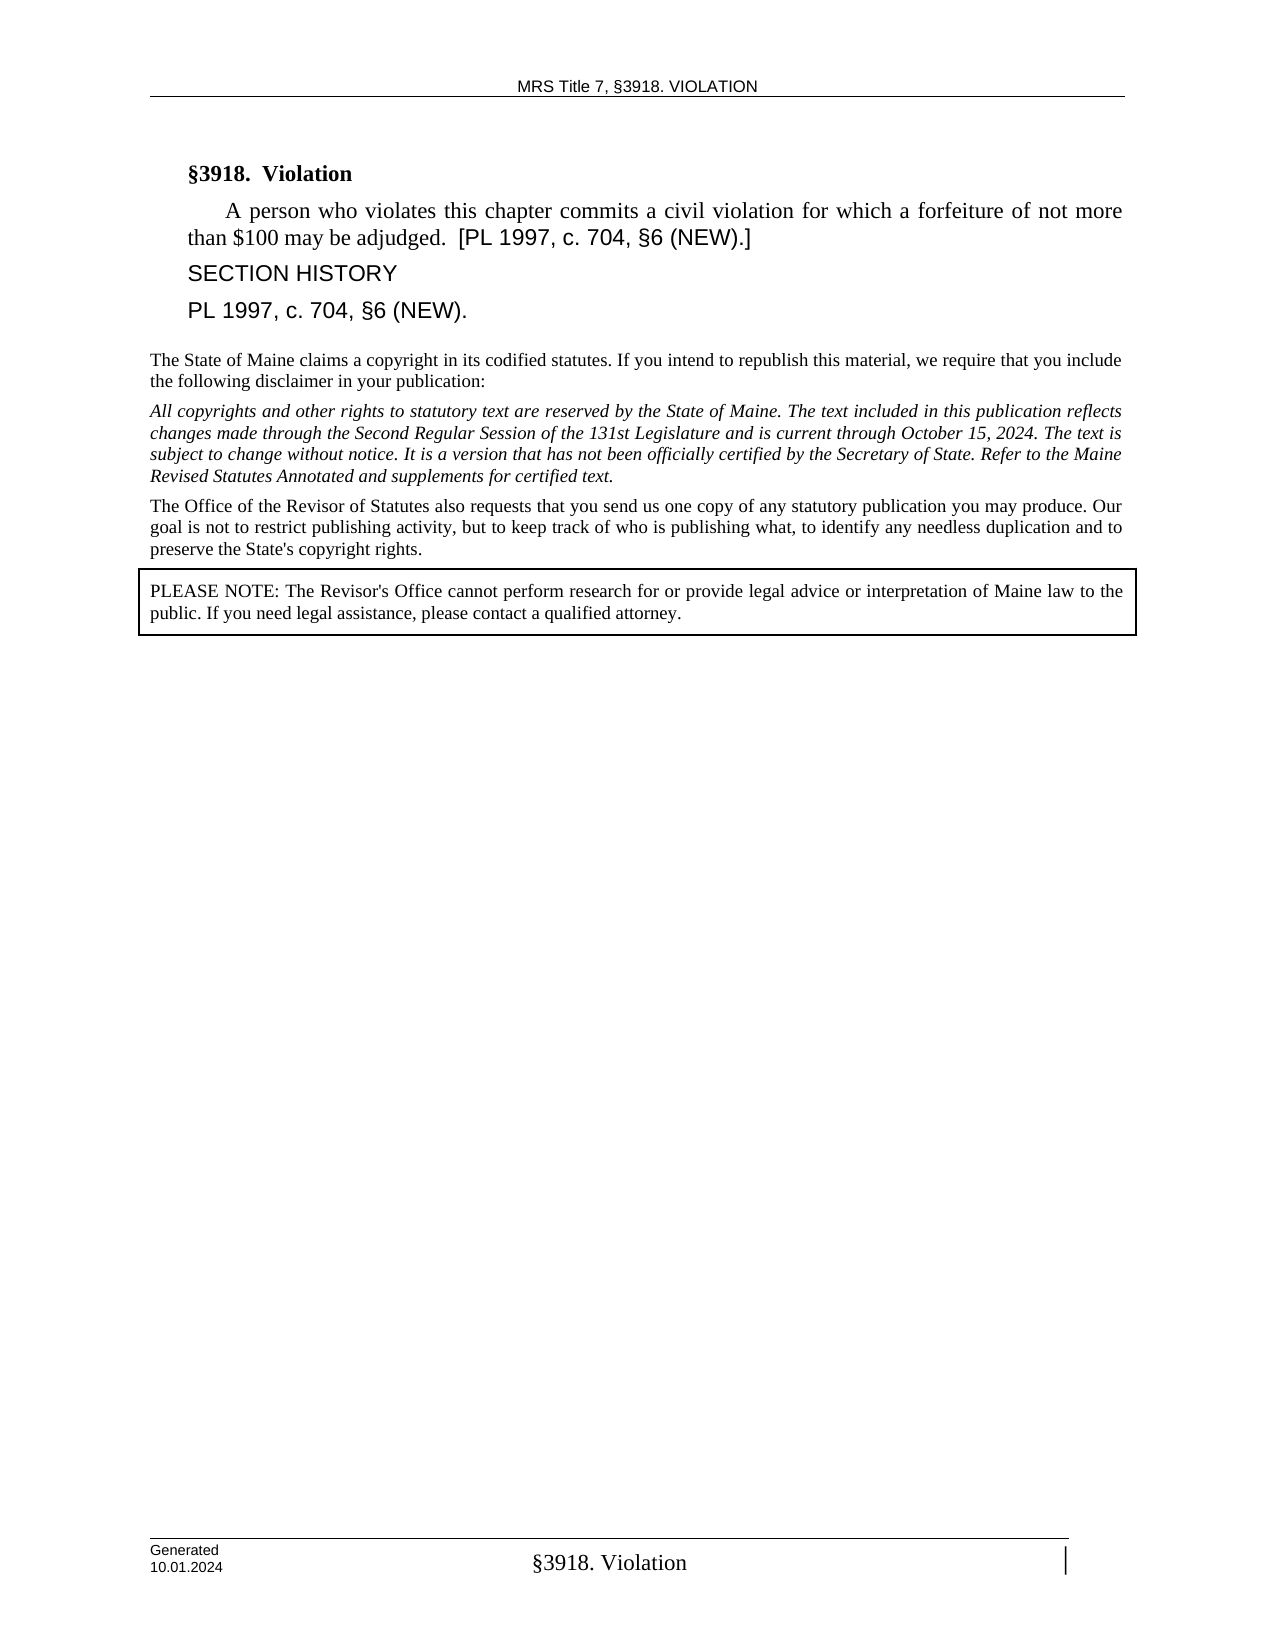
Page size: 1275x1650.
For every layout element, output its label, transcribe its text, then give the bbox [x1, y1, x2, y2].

text The State of Maine claims a copyright in its codified statutes. If you intend to republish this material, we require that you include the following disclaimer in your publication: [150, 348, 1125, 392]
text §3918. Violation [187, 160, 1125, 187]
text All copyrights and other rights to statutory text are reserved by the State of Maine. The text included in this publication reflects changes made through the Second Regular Session of the 131st Legislature and is current through October 15, 2024 . The text is subject to change without notice. It is a version that has not been officially certified by the Secretary of State. Refer to the Maine Revised Statutes Annotated and supplements for certified text. [150, 400, 1125, 486]
text The Office of the Revisor of Statutes also requests that you send us one copy of any statutory publication you may produce. Our goal is not to restrict publishing activity, but to keep track of who is publishing what, to identify any needless duplication and to preserve the State's copyright rights. [150, 494, 1125, 559]
text SECTION HISTORY [187, 260, 1125, 287]
text PL 1997, c. 704, §6 (NEW). [187, 297, 1125, 323]
text A person who violates this chapter commits a civil violation for which a forfeiture of not more than $100 may be adjudged. [PL 1997, c. 704, §6 (NEW).] [187, 197, 1125, 250]
text PLEASE NOTE: The Revisor's Office cannot perform research for or provide legal advice or interpretation of Maine law to the public. If you need legal assistance, please contact a qualified attorney. [140, 570, 1135, 634]
